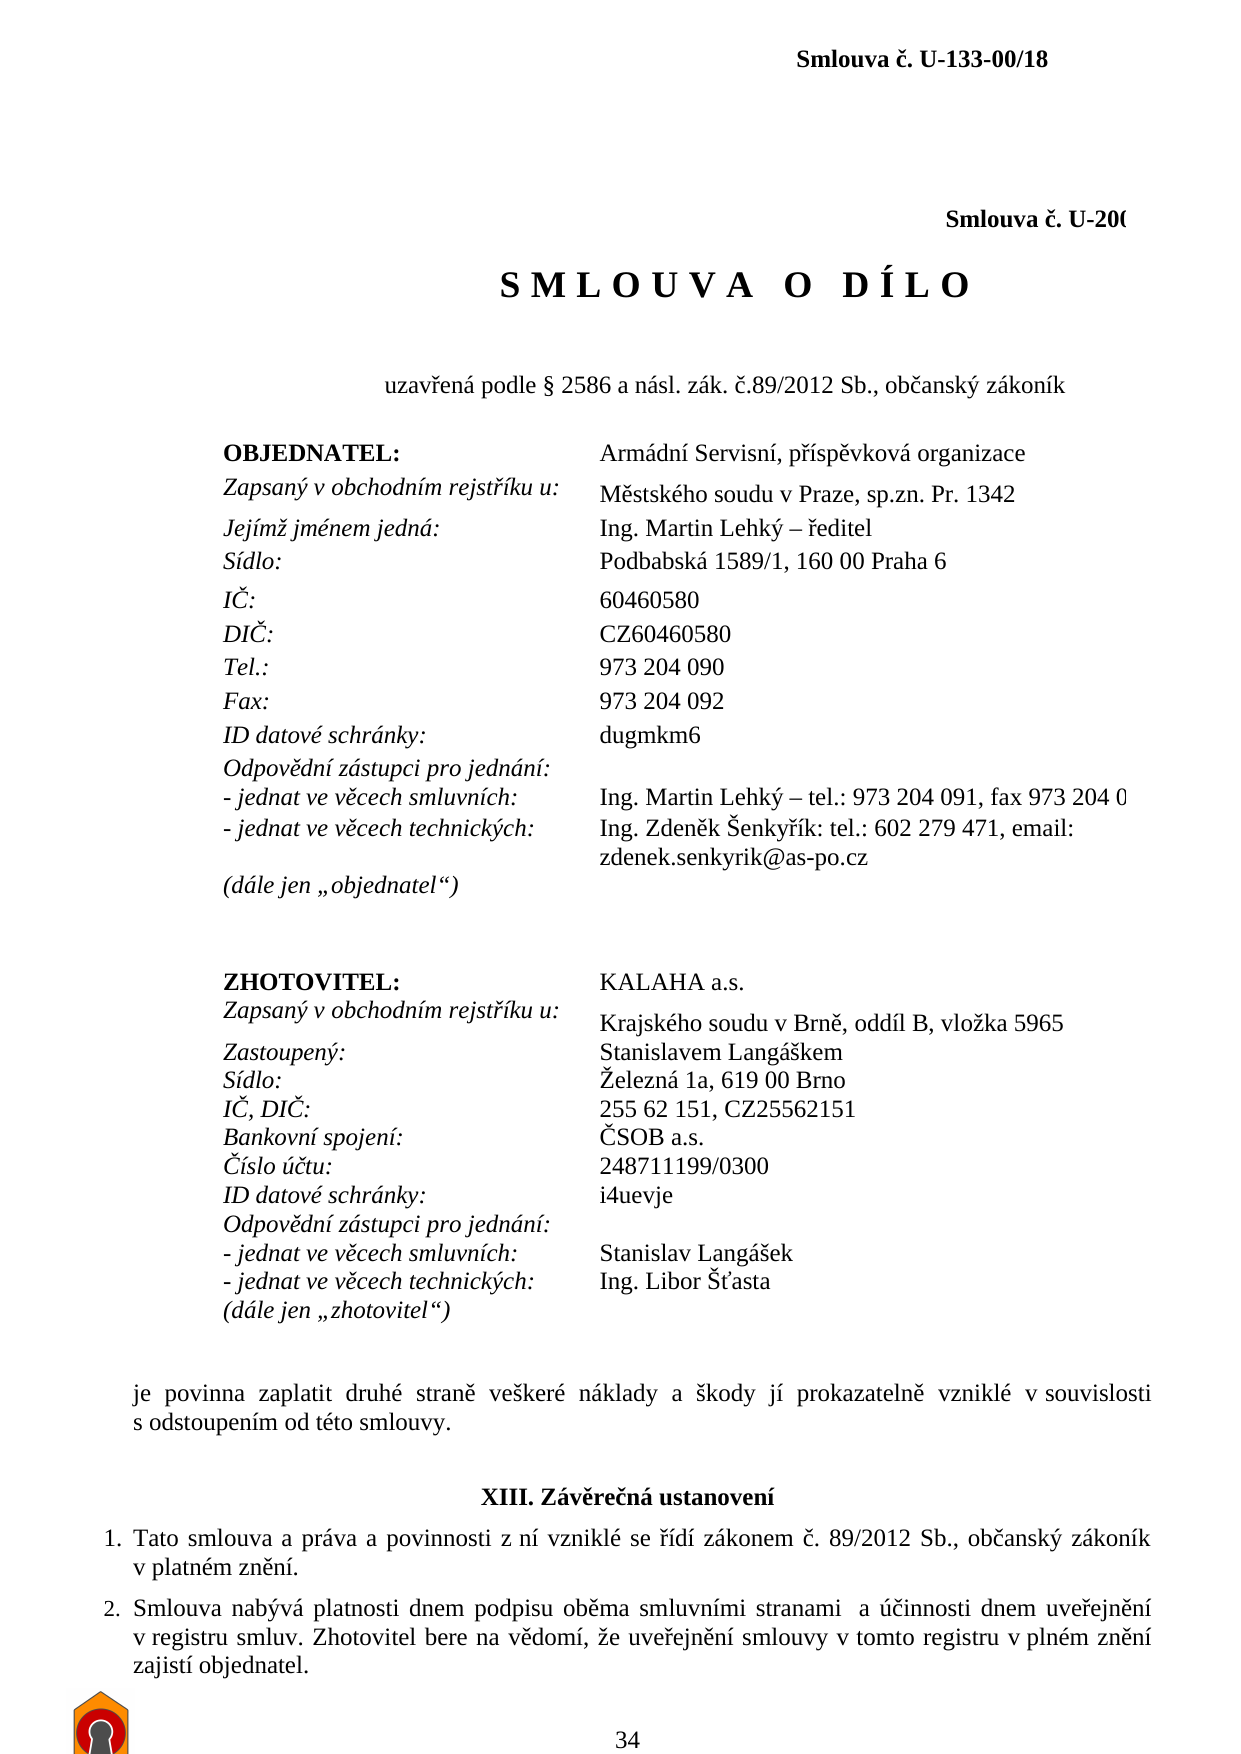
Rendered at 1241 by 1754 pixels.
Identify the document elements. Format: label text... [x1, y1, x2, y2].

list Smlouva nabývá platnosti dnem podpisu oběma smluvními stranami a účinnosti dnem uveřejnění v registru smluv. Zhotovitel bere na vědomí, že uveřejnění smlouvy v tomto registru v plném znění zajistí objednatel. [103, 1593, 1152, 1679]
list Tato smlouva a práva a povinnosti z ní vzniklé se řídí zákonem č. 89/2012 Sb., občanský zákoník v platném znění. [103, 1523, 1152, 1581]
list Odstoupení od smlouvy lze provést pouze písemně s uvedením důvodu. Odstoupení od smlouvy nabývá účinnosti dnem doručení druhé straně. Smluvní strany jsou povinny provést vzájemné vypořádání ke dni odstoupení od smlouvy. Smluvní strana, která zapříčinila odstoupení od smlouvy, je povinna zaplatit druhé straně veškeré náklady a škody jí prokazatelně vzniklé v souvislosti s odstoupením od této smlouvy. [103, 1378, 1152, 1436]
picture [65, 1688, 136, 1754]
text XIII. Závěrečná ustanovení [103, 1482, 1152, 1511]
